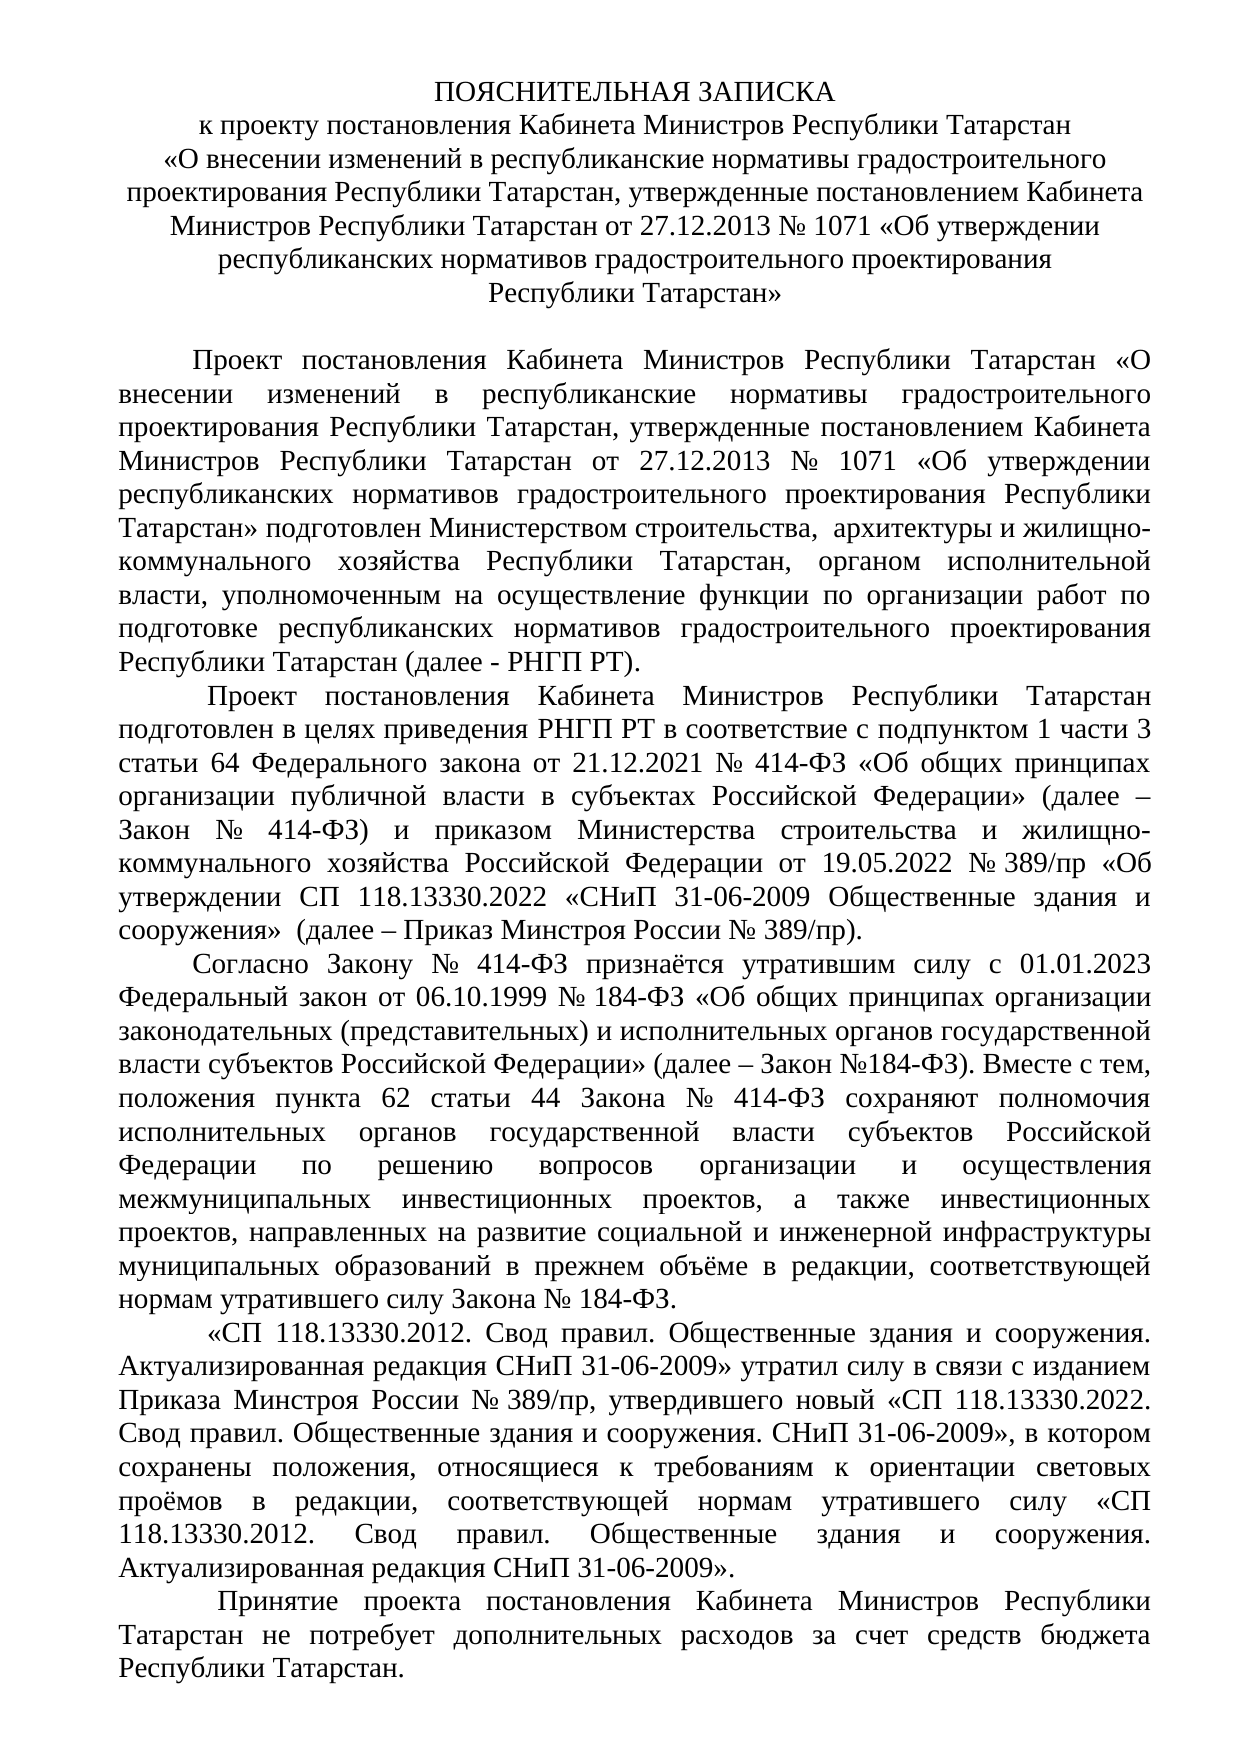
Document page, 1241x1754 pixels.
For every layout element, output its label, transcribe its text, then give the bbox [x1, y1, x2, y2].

text к проекту постановления Кабинета Министров Республики Татарстан [118, 107, 1152, 141]
title ПОЯСНИТЕЛЬНАЯ ЗАПИСКА [118, 74, 1152, 107]
text Проект постановления Кабинета Министров Республики Татарстан подготовлен в целях приведения РНГП РТ в соответствие с подпунктом 1 части 3 статьи 64 Федерального закона от 21.12.2021 № 414-ФЗ «Об общих принципах организации публичной власти в субъектах Российской Федерации» (далее – Закон № 414-ФЗ) и приказом Министерства строительства и жилищно-коммунального хозяйства Российской Федерации от 19.05.2022 № 389/пр «Об утверждении СП 118.13330.2022 «СНиП 31-06-2009 Общественные здания и сооружения» (далее – Приказ Минстроя России № 389/пр). [118, 678, 1152, 946]
text Республики Татарстан» [118, 275, 1152, 309]
text Принятие проекта постановления Кабинета Министров Республики Татарстан не потребует дополнительных расходов за счет средств бюджета Республики Татарстан. [118, 1583, 1152, 1684]
text Согласно Закону № 414-ФЗ признаётся утратившим силу с 01.01.2023 Федеральный закон от 06.10.1999 № 184-ФЗ «Об общих принципах организации законодательных (представительных) и исполнительных органов государственной власти субъектов Российской Федерации» (далее – Закон №184-ФЗ). Вместе с тем, положения пункта 62 статьи 44 Закона № 414-ФЗ сохраняют полномочия исполнительных органов государственной власти субъектов Российской Федерации по решению вопросов организации и осуществления межмуниципальных инвестиционных проектов, а также инвестиционных проектов, направленных на развитие социальной и инженерной инфраструктуры муниципальных образований в прежнем объёме в редакции, соответствующей нормам утратившего силу Закона № 184-ФЗ. [118, 946, 1152, 1181]
text Проект постановления Кабинета Министров Республики Татарстан «О внесении изменений в республиканские нормативы градостроительного проектирования Республики Татарстан, утвержденные постановлением Кабинета Министров Республики Татарстан от 27.12.2013 № 1071 «Об утверждении республиканских нормативов градостроительного проектирования Республики Татарстан» подготовлен Министерством строительства, архитектуры и жилищно-коммунального хозяйства Республики Татарстан, органом исполнительной власти, уполномоченным на осуществление функции по организации работ по подготовке республиканских нормативов градостроительного проектирования Республики Татарстан (далее - РНГП РТ). [118, 342, 1152, 678]
text «СП 118.13330.2012. Свод правил. Общественные здания и сооружения. Актуализированная редакция СНиП 31-06-2009» утратил силу в связи с изданием Приказа Минстроя России № 389/пр, утвердившего новый «СП 118.13330.2022. Свод правил. Общественные здания и сооружения. СНиП 31-06-2009», в котором сохранены положения, относящиеся к требованиям к ориентации световых проёмов в редакции, соответствующей нормам утратившего силу «СП 118.13330.2012. Свод правил. Общественные здания и сооружения. Актуализированная редакция СНиП 31-06-2009». [118, 1315, 1152, 1583]
text «О внесении изменений в республиканские нормативы градостроительного проектирования Республики Татарстан, утвержденные постановлением Кабинета Министров Республики Татарстан от 27.12.2013 № 1071 «Об утверждении республиканских нормативов градостроительного проектирования [118, 141, 1152, 275]
